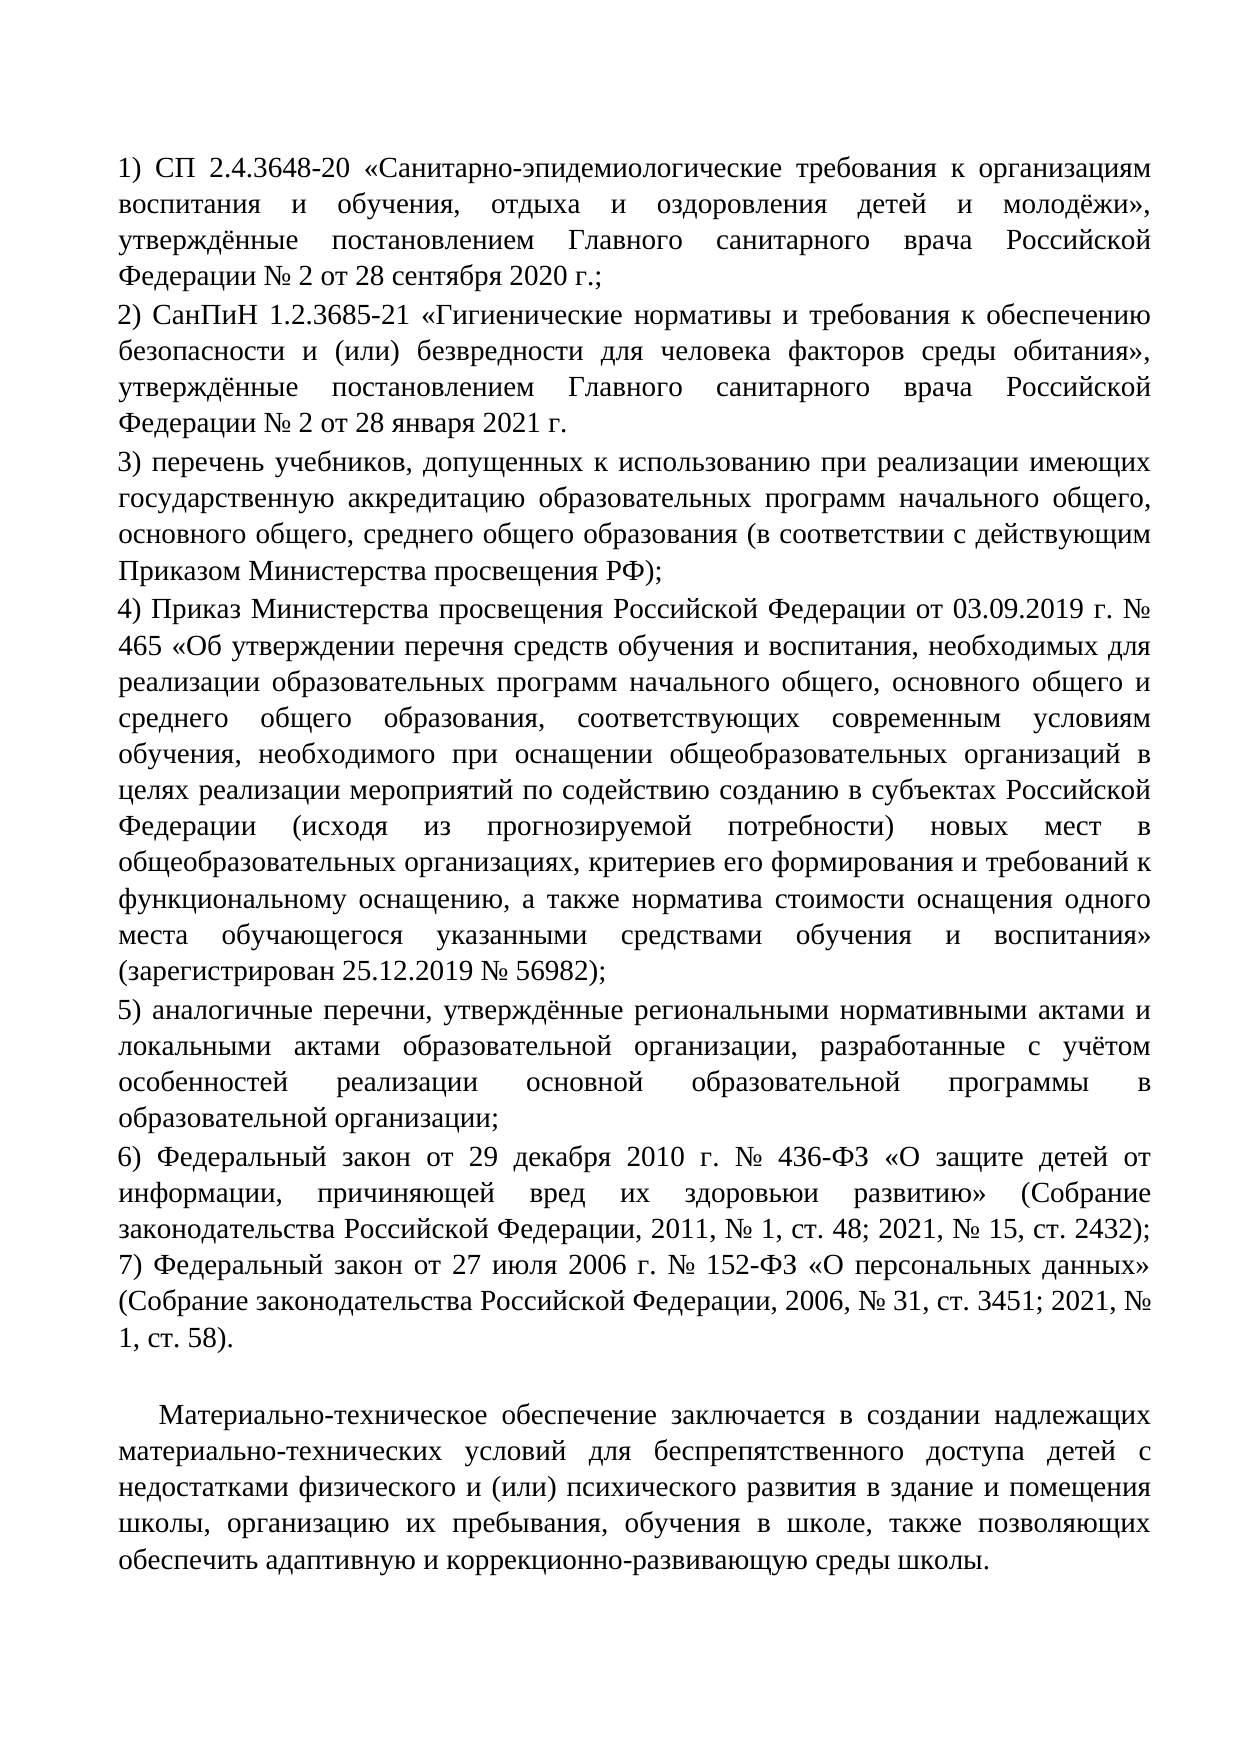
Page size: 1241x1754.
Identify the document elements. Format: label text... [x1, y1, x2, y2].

text 2) СанПиН 1.2.3685-21 «Гигиенические нормативы и требования к обеспечению безопасности и (или) безвредности для человека факторов среды обитания», утверждённые постановлением Главного санитарного врача Российской Федерации № 2 от 28 января 2021 г. [117, 297, 1152, 439]
text 5) аналогичные перечни, утверждённые региональными нормативными актами и локальными актами образовательной организации, разработанные с учётом особенностей реализации основной образовательной программы в образовательной организации; [117, 992, 1152, 1134]
text 1) СП 2.4.3648-20 «Санитарно-эпидемиологические требования к организациям воспитания и обучения, отдыха и оздоровления детей и молодёжи», утверждённые постановлением Главного санитарного врача Российской Федерации № 2 от 28 сентября 2020 г.; [117, 150, 1152, 292]
text 3) перечень учебников, допущенных к использованию при реализации имеющих государственную аккредитацию образовательных программ начального общего, основного общего, среднего общего образования (в соответствии с действующим Приказом Министерства просвещения РФ); [117, 444, 1152, 586]
text 6) Федеральный закон от 29 декабря 2010 г. № 436-ФЗ «О защите детей от информации, причиняющей вред их здоровьюи развитию» (Собрание законодательства Российской Федерации, 2011, № 1, ст. 48; 2021, № 15, ст. 2432); 7) Федеральный закон от 27 июля 2006 г. № 152-ФЗ «О персональных данных» (Собрание законодательства Российской Федерации, 2006, № 31, ст. 3451; 2021, № 1, ст. 58). [117, 1139, 1152, 1353]
text Материально-техническое обеспечение заключается в создании надлежащих материально-технических условий для беспрепятственного доступа детей с недостатками физического и (или) психического развития в здание и помещения школы, организацию их пребывания, обучения в школе, также позволяющих обеспечить адаптивную и коррекционно-развивающую среды школы. [117, 1397, 1152, 1575]
text 4) Приказ Министерства просвещения Российской Федерации от 03.09.2019 г. № 465 «Об утверждении перечня средств обучения и воспитания, необходимых для реализации образовательных программ начального общего, основного общего и среднего общего образования, соответствующих современным условиям обучения, необходимого при оснащении общеобразовательных организаций в целях реализации мероприятий по содействию созданию в субъектах Российской Федерации (исходя из прогнозируемой потребности) новых мест в общеобразовательных организациях, критериев его формирования и требований к функциональному оснащению, а также норматива стоимости оснащения одного места обучающегося указанными средствами обучения и воспитания» (зарегистрирован 25.12.2019 № 56982); [117, 592, 1152, 987]
